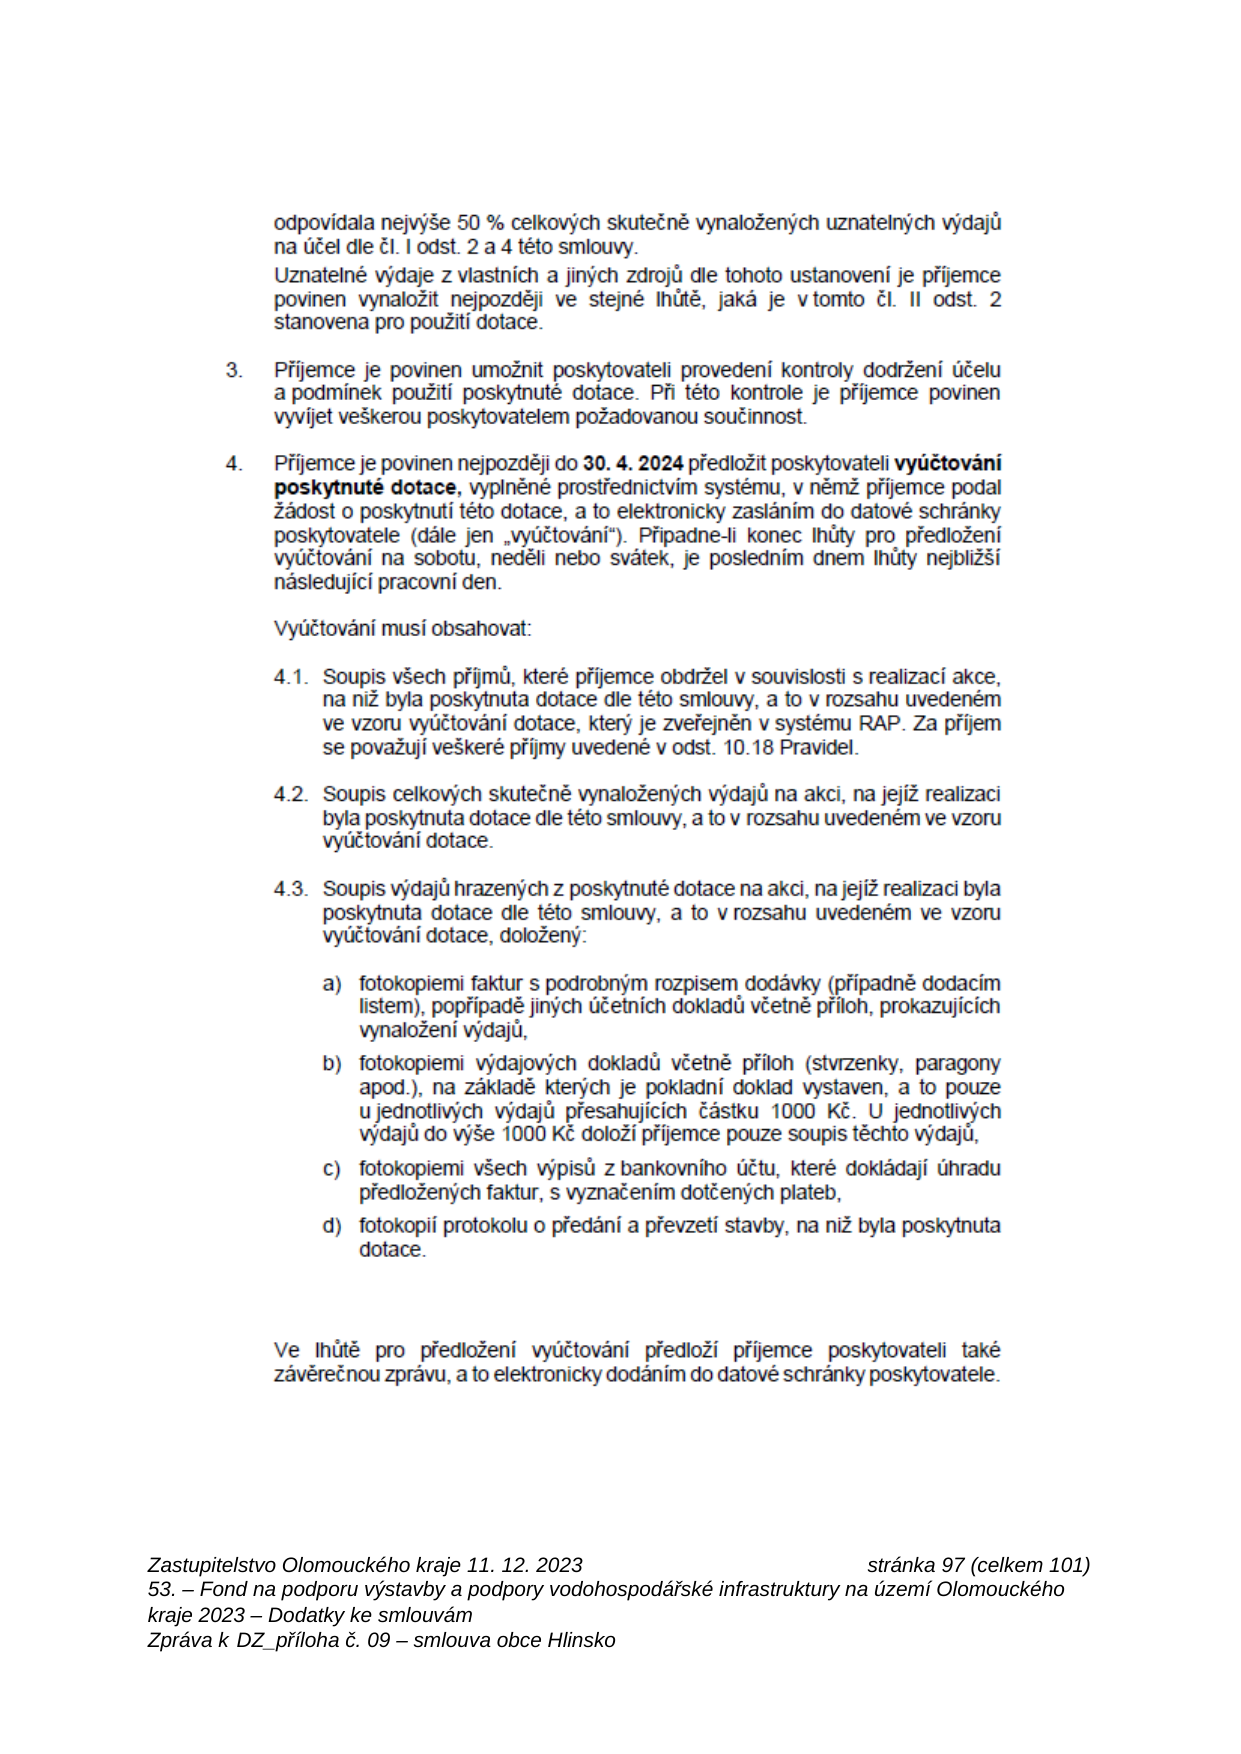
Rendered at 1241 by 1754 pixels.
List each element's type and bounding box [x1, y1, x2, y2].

picture [147, 194, 1093, 1511]
